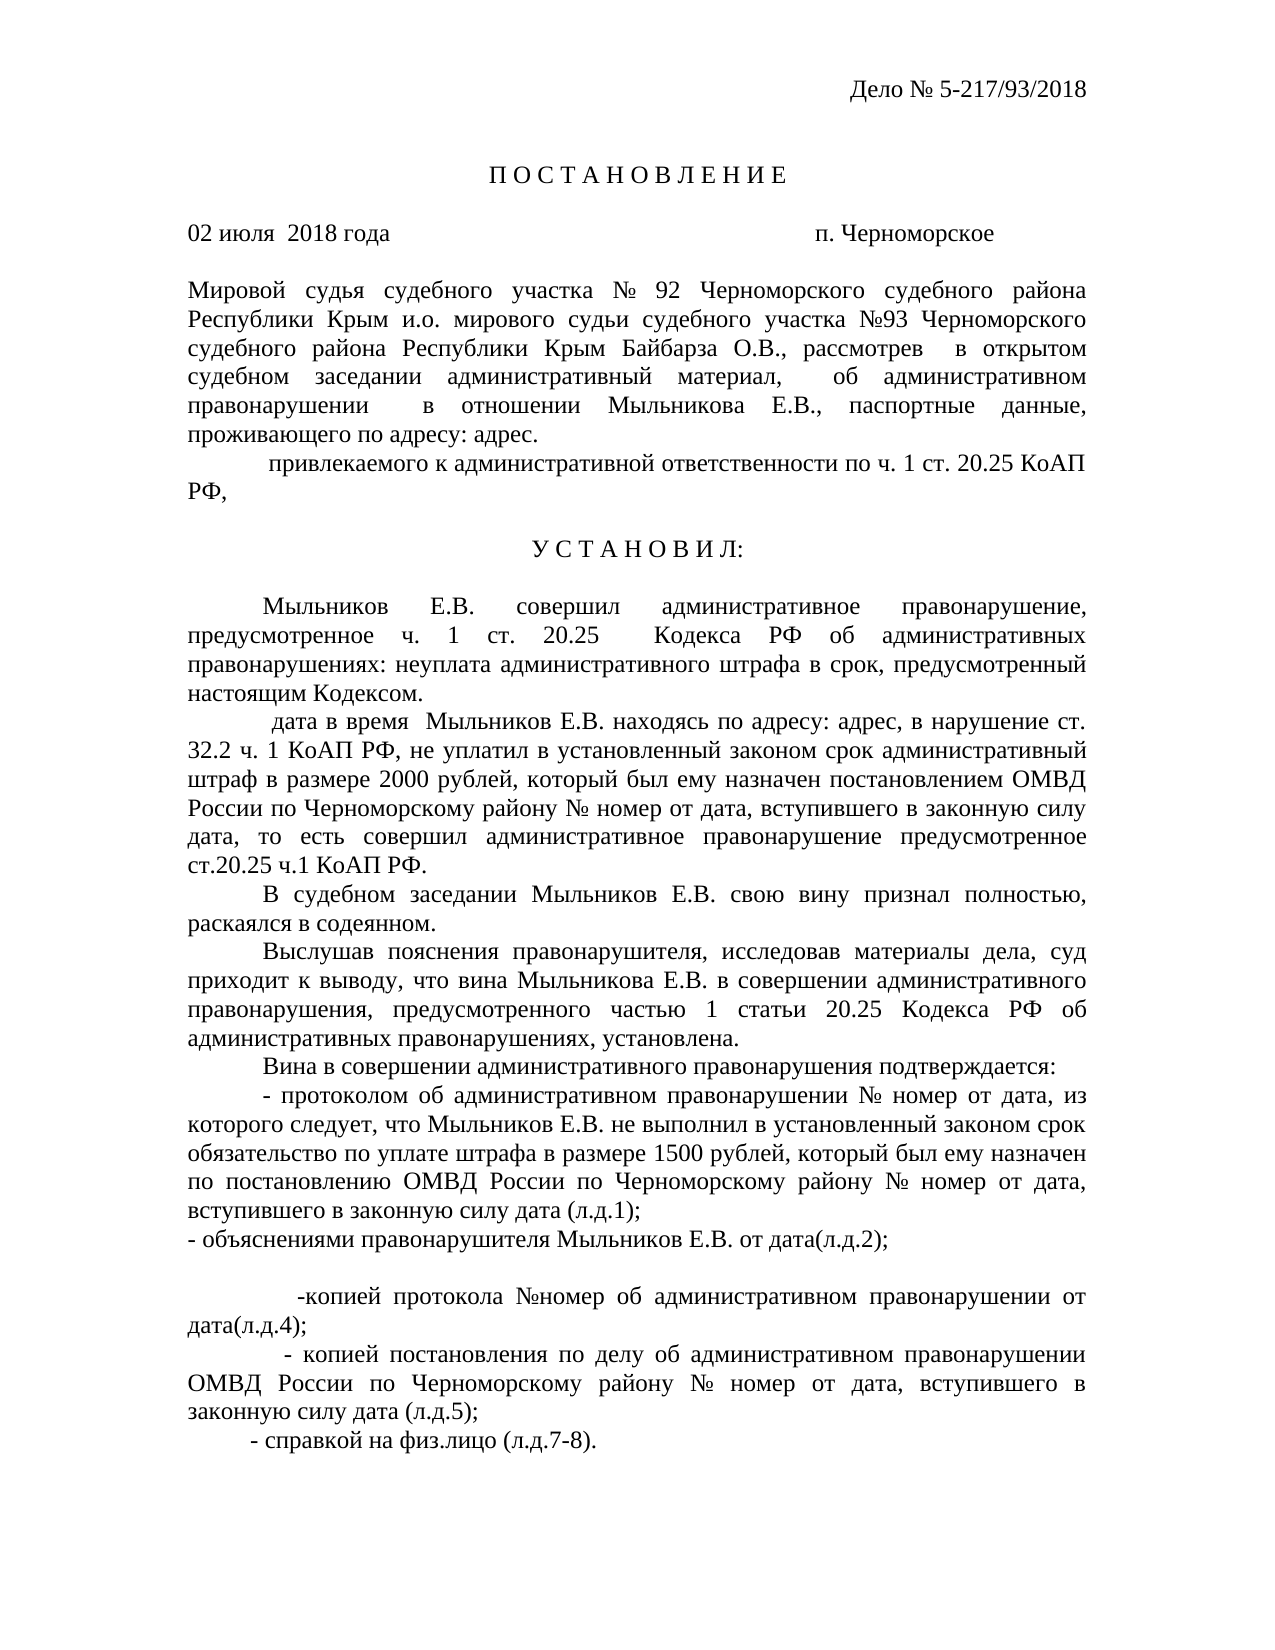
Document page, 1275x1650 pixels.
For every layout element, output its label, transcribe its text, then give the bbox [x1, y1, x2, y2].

text Мыльников Е.В. совершил административное правонарушение, предусмотренное ч. 1 ст. 20.25 Кодекса РФ об административных правонарушениях: неуплата административного штрафа в срок, предусмотренный настоящим Кодексом. [187, 591, 1087, 706]
text - копией постановления по делу об административном правонарушении ОМВД России по Черноморскому району № номер от дата, вступившего в законную силу дата (л.д.5); [187, 1339, 1087, 1425]
text Мировой судья судебного участка № 92 Черноморского судебного района Республики Крым и.о. мирового судьи судебного участка №93 Черноморского судебного района Республики Крым Байбарза О.В., рассмотрев в открытом судебном заседании административный материал, об административном правонарушении в отношении Мыльникова Е.В., паспортные данные, проживающего по адресу: адрес. [187, 275, 1087, 448]
text П О С Т А Н О В Л Е Н И Е [187, 160, 1087, 189]
text Вина в совершении административного правонарушения подтверждается: [187, 1051, 1087, 1080]
text - справкой на физ.лицо (л.д.7-8). [187, 1425, 1087, 1454]
text -копией протокола №номер об административном правонарушении от дата(л.д.4); [187, 1281, 1087, 1339]
text У С Т А Н О В И Л: [187, 534, 1087, 563]
text 02 июля 2018 года п. Черноморское [187, 218, 1087, 246]
text - протоколом об административном правонарушении № номер от дата, из которого следует, что Мыльников Е.В. не выполнил в установленный законом срок обязательство по уплате штрафа в размере 1500 рублей, который был ему назначен по постановлению ОМВД России по Черноморскому району № номер от дата, вступившего в законную силу дата (л.д.1); [187, 1080, 1087, 1224]
text Выслушав пояснения правонарушителя, исследовав материалы дела, суд приходит к выводу, что вина Мыльникова Е.В. в совершении административного правонарушения, предусмотренного частью 1 статьи 20.25 Кодекса РФ об административных правонарушениях, установлена. [187, 936, 1087, 1051]
text Дело № 5-217/93/2018 [187, 74, 1087, 103]
text привлекаемого к административной ответственности по ч. 1 ст. 20.25 КоАП РФ, [187, 448, 1087, 505]
text - объяснениями правонарушителя Мыльников Е.В. от дата(л.д.2); [187, 1224, 1087, 1253]
text дата в время Мыльников Е.В. находясь по адресу: адрес, в нарушение ст. 32.2 ч. 1 КоАП РФ, не уплатил в установленный законом срок административный штраф в размере 2000 рублей, который был ему назначен постановлением ОМВД России по Черноморскому району № номер от дата, вступившего в законную силу дата, то есть совершил административное правонарушение предусмотренное ст.20.25 ч.1 КоАП РФ. [187, 706, 1087, 879]
text В судебном заседании Мыльников Е.В. свою вину признал полностью, раскаялся в содеянном. [187, 879, 1087, 936]
